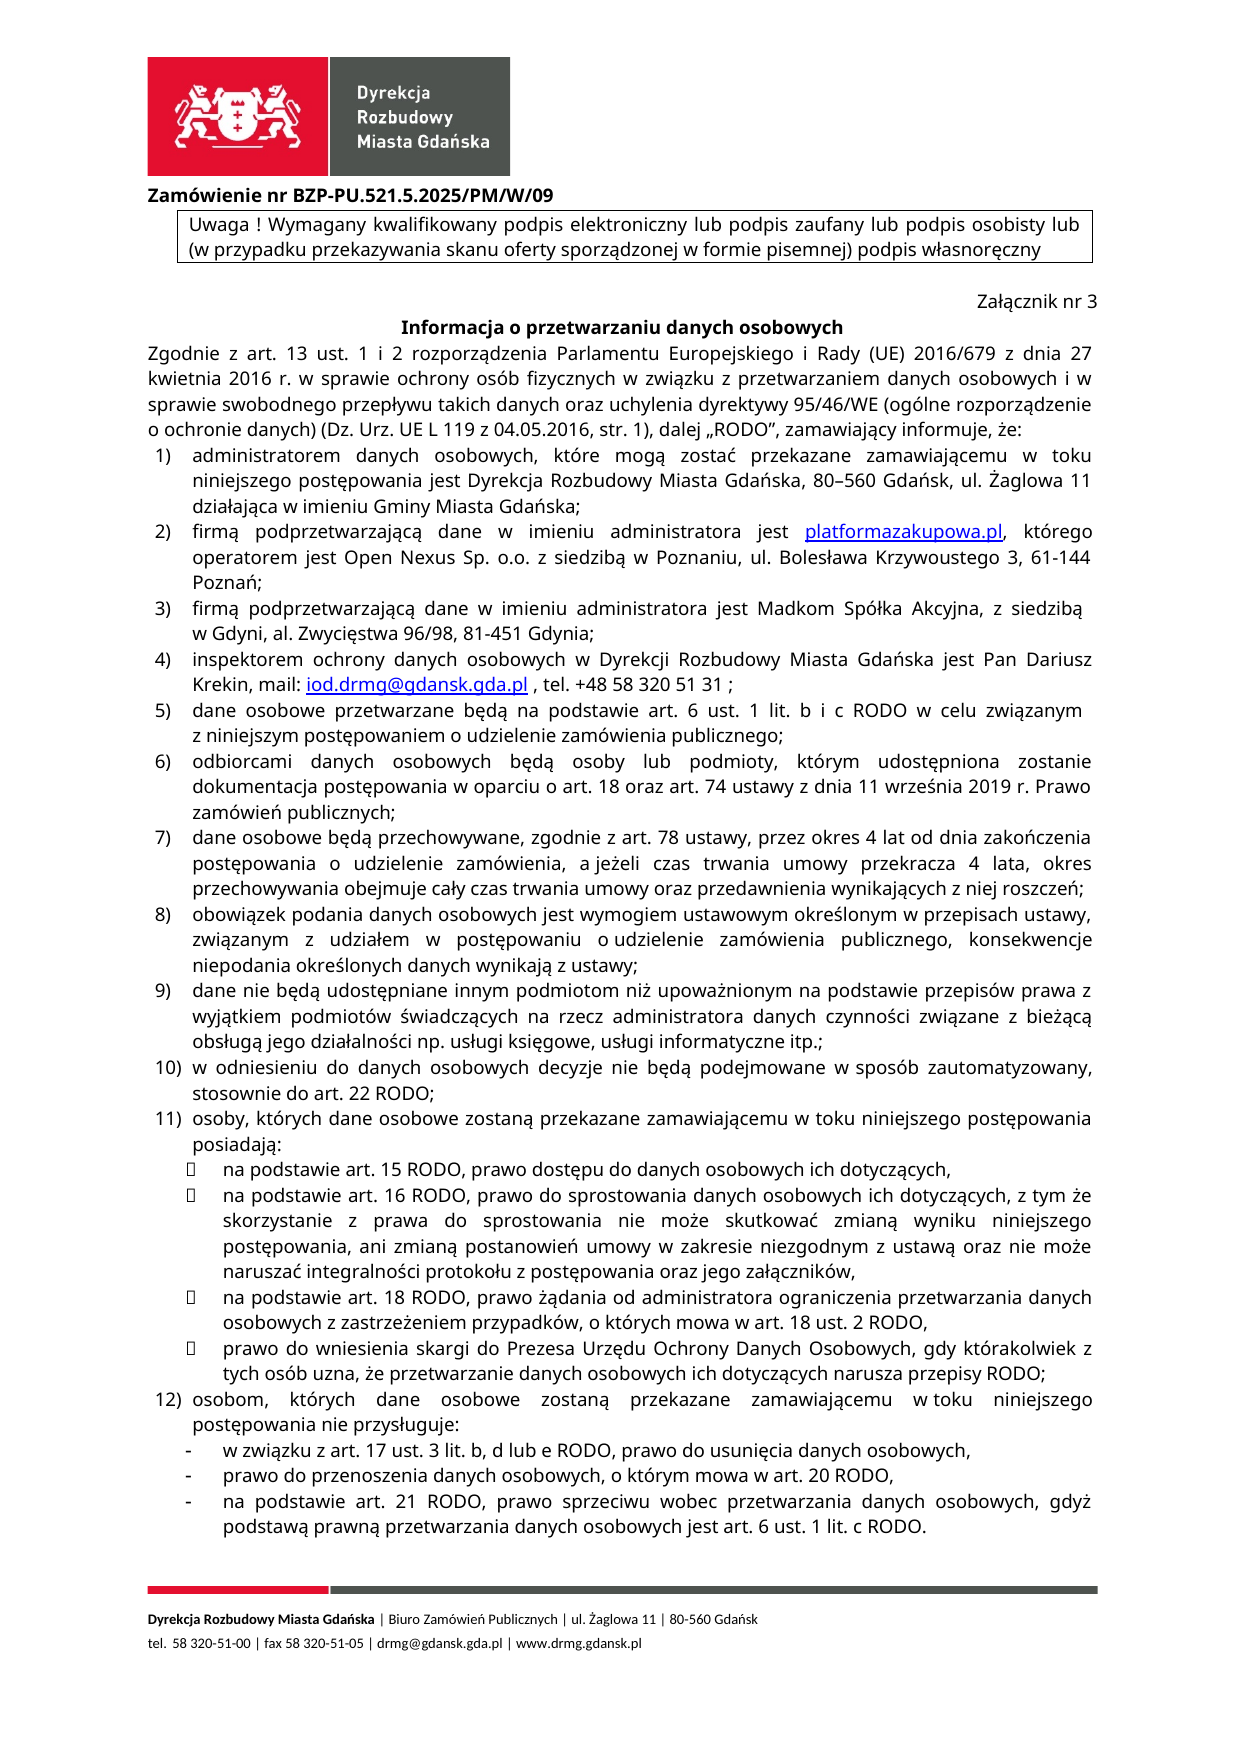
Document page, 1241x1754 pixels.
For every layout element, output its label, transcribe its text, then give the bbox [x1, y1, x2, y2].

text Informacja o przetwarzaniu danych osobowych [148, 314, 1097, 340]
list na podstawie art. 18 RODO, prawo żądania od administratora ograniczenia przetwarzania danych osobowych z zastrzeżeniem przypadków, o których mowa w art. 18 ust. 2 RODO, [185, 1284, 1093, 1335]
list na podstawie art. 16 RODO, prawo do sprostowania danych osobowych ich dotyczących, z tym że skorzystanie z prawa do sprostowania nie może skutkować zmianą wyniku niniejszego postępowania, ani zmianą postanowień umowy w zakresie niezgodnym z ustawą oraz nie może naruszać integralności protokołu z postępowania oraz jego załączników, [185, 1182, 1093, 1284]
list na podstawie art. 21 RODO, prawo sprzeciwu wobec przetwarzania danych osobowych, gdyż podstawą prawną przetwarzania danych osobowych jest art. 6 ust. 1 lit. c RODO. [185, 1488, 1093, 1539]
list inspektorem ochrony danych osobowych w Dyrekcji Rozbudowy Miasta Gdańska jest Pan Dariusz Krekin, mail: iod.drmg@gdansk.gda.pl , tel. +48 58 320 51 31 ; [154, 646, 1093, 697]
list firmą podprzetwarzającą dane w imieniu administratora jest Madkom Spółka Akcyjna, z siedzibą w Gdyni, al. Zwycięstwa 96/98, 81-451 Gdynia; [154, 595, 1093, 646]
list osobom, których dane osobowe zostaną przekazane zamawiającemu w toku niniejszego postępowania nie przysługuje: [154, 1386, 1093, 1437]
list administratorem danych osobowych, które mogą zostać przekazane zamawiającemu w toku niniejszego postępowania jest Dyrekcja Rozbudowy Miasta Gdańska, 80–560 Gdańsk, ul. Żaglowa 11 działająca w imieniu Gminy Miasta Gdańska; [154, 442, 1093, 518]
list w odniesieniu do danych osobowych decyzje nie będą podejmowane w sposób zautomatyzowany, stosownie do art. 22 RODO; [154, 1054, 1093, 1105]
list firmą podprzetwarzającą dane w imieniu administratora jest platformazakupowa.pl, którego operatorem jest Open Nexus Sp. o.o. z siedzibą w Poznaniu, ul. Bolesława Krzywoustego 3, 61-144 Poznań; [154, 518, 1093, 595]
list odbiorcami danych osobowych będą osoby lub podmioty, którym udostępniona zostanie dokumentacja postępowania w oparciu o art. 18 oraz art. 74 ustawy z dnia 11 września 2019 r. Prawo zamówień publicznych; [154, 748, 1093, 825]
table_header Uwaga ! Wymagany kwalifikowany podpis elektroniczny lub podpis zaufany lub podpis osobisty lub (w przypadku przekazywania skanu oferty sporządzonej w formie pisemnej) podpis własnoręczny [178, 211, 1092, 262]
list dane osobowe przetwarzane będą na podstawie art. 6 ust. 1 lit. b i c RODO w celu związanym z niniejszym postępowaniem o udzielenie zamówienia publicznego; [154, 697, 1093, 748]
list na podstawie art. 15 RODO, prawo dostępu do danych osobowych ich dotyczących, [185, 1156, 1093, 1182]
picture [147, 57, 511, 176]
list dane nie będą udostępniane innym podmiotom niż upoważnionym na podstawie przepisów prawa z wyjątkiem podmiotów świadczących na rzecz administratora danych czynności związane z bieżącą obsługą jego działalności np. usługi księgowe, usługi informatyczne itp.; [154, 978, 1093, 1054]
list dane osobowe będą przechowywane, zgodnie z art. 78 ustawy, przez okres 4 lat od dnia zakończenia postępowania o udzielenie zamówienia, a jeżeli czas trwania umowy przekracza 4 lata, okres przechowywania obejmuje cały czas trwania umowy oraz przedawnienia wynikających z niej roszczeń; [154, 825, 1093, 901]
picture [147, 1586, 1098, 1594]
text Załącznik nr 3 [148, 289, 1097, 314]
list obowiązek podania danych osobowych jest wymogiem ustawowym określonym w przepisach ustawy, związanym z udziałem w postępowaniu o udzielenie zamówienia publicznego, konsekwencje niepodania określonych danych wynikają z ustawy; [154, 901, 1093, 978]
list w związku z art. 17 ust. 3 lit. b, d lub e RODO, prawo do usunięcia danych osobowych, [185, 1437, 1093, 1463]
text Zgodnie z art. 13 ust. 1 i 2 rozporządzenia Parlamentu Europejskiego i Rady (UE) 2016/679 z dnia 27 kwietnia 2016 r. w sprawie ochrony osób fizycznych w związku z przetwarzaniem danych osobowych i w sprawie swobodnego przepływu takich danych oraz uchylenia dyrektywy 95/46/WE (ogólne rozporządzenie o ochronie danych) (Dz. Urz. UE L 119 z 04.05.2016, str. 1), dalej „RODO”, zamawiający informuje, że: [148, 340, 1093, 442]
list prawo do przenoszenia danych osobowych, o którym mowa w art. 20 RODO, [185, 1463, 1093, 1488]
list osoby, których dane osobowe zostaną przekazane zamawiającemu w toku niniejszego postępowania posiadają: [154, 1105, 1093, 1156]
list prawo do wniesienia skargi do Prezesa Urzędu Ochrony Danych Osobowych, gdy którakolwiek z tych osób uzna, że przetwarzanie danych osobowych ich dotyczących narusza przepisy RODO; [185, 1335, 1093, 1386]
